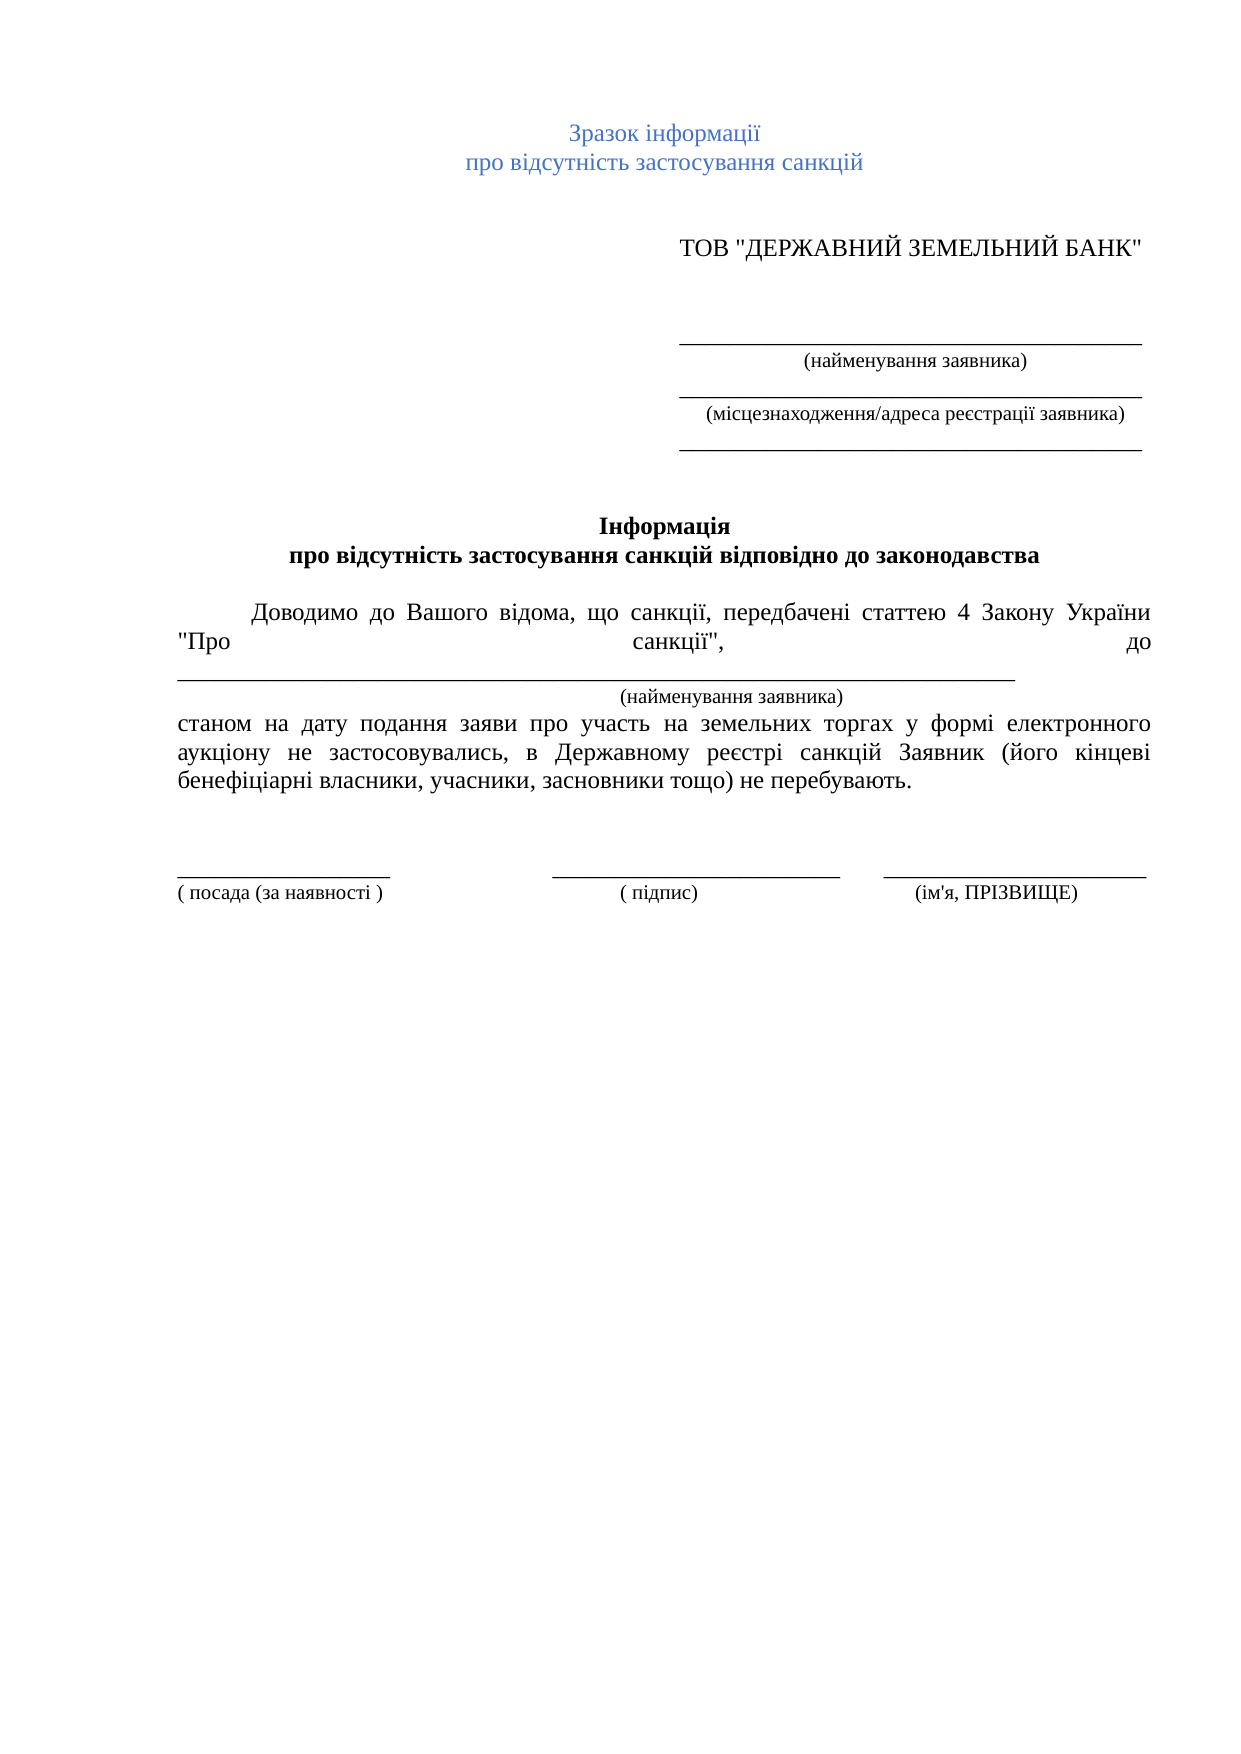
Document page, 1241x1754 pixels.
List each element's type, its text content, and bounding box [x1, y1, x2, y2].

text станом на дату подання заяви про участь на земельних торгах у формі електронного аукціону не застосовувались, в Державному реєстрі санкцій Заявник (його кінцеві бенефіціарні власники, учасники, засновники тощо) не перебувають. [177, 708, 1152, 794]
text Доводимо до Вашого відома, що санкції, передбачені статтею 4 Закону України "Про санкції", до ___________________________________________________________________ [177, 597, 1152, 684]
text _____________________________________ [679, 372, 1152, 401]
text _____________________________________ [679, 319, 1152, 348]
text Інформація [177, 511, 1152, 540]
text (найменування заявника) [679, 348, 1152, 372]
text Зразок інформації [177, 118, 1152, 147]
text (місцезнаходження/адреса реєстрації заявника) [679, 401, 1152, 425]
text про відсутність застосування санкцій [177, 147, 1152, 176]
text _________________ _______________________ _____________________ [177, 852, 1152, 880]
text (найменування заявника) [546, 684, 1152, 708]
text ТОВ "ДЕРЖАВНИЙ ЗЕМЕЛЬНИЙ БАНК" [679, 233, 1152, 262]
text _____________________________________ [679, 425, 1152, 454]
text про відсутність застосування санкцій відповідно до законодавства [177, 540, 1152, 569]
text ( посада (за наявності ) ( підпис) (ім'я, ПРІЗВИЩЕ) [177, 880, 1152, 904]
